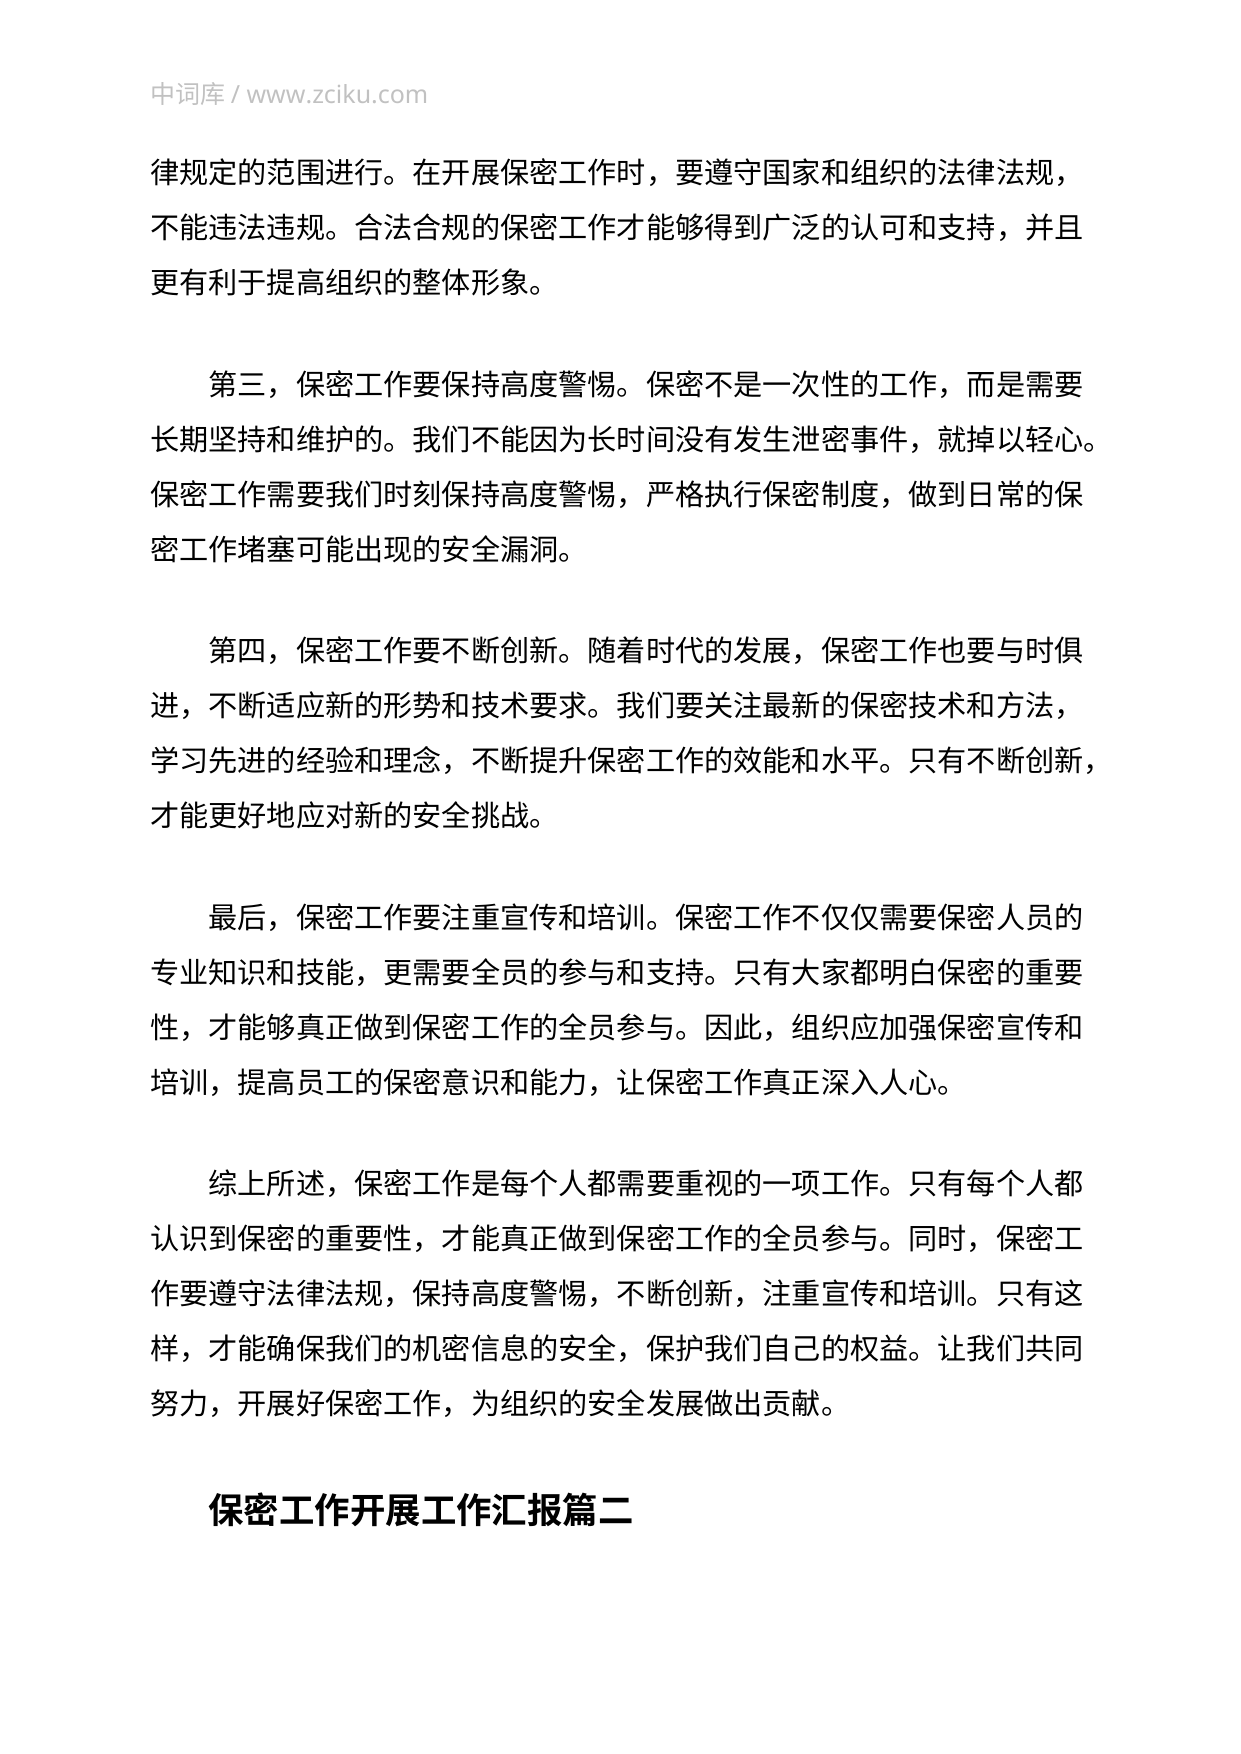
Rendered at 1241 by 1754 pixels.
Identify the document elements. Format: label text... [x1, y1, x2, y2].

text 保密工作开展工作汇报篇二 [150, 1482, 1090, 1533]
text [150, 150, 1090, 302]
text 第四，保密工作要不断创新。随着时代的发展，保密工作也要与时俱进，不断适应新的形势和技术要求。我们要关注最新的保密技术和方法，学习先进的经验和理念，不断提升保密工作的效能和水平。只有不断创新，才能更好地应对新的安全挑战。 [150, 628, 1090, 835]
text 第三，保密工作要保持高度警惕。保密不是一次性的工作，而是需要长期坚持和维护的。我们不能因为长时间没有发生泄密事件，就掉以轻心。保密工作需要我们时刻保持高度警惕，严格执行保密制度，做到日常的保密工作堵塞可能出现的安全漏洞。 [150, 362, 1090, 568]
text 最后，保密工作要注重宣传和培训。保密工作不仅仅需要保密人员的专业知识和技能，更需要全员的参与和支持。只有大家都明白保密的重要性，才能够真正做到保密工作的全员参与。因此，组织应加强保密宣传和培训，提高员工的保密意识和能力，让保密工作真正深入人心。 [150, 894, 1090, 1101]
text 综上所述，保密工作是每个人都需要重视的一项工作。只有每个人都认识到保密的重要性，才能真正做到保密工作的全员参与。同时，保密工作要遵守法律法规，保持高度警惕，不断创新，注重宣传和培训。只有这样，才能确保我们的机密信息的安全，保护我们自己的权益。让我们共同努力，开展好保密工作，为组织的安全发展做出贡献。 [150, 1161, 1090, 1423]
